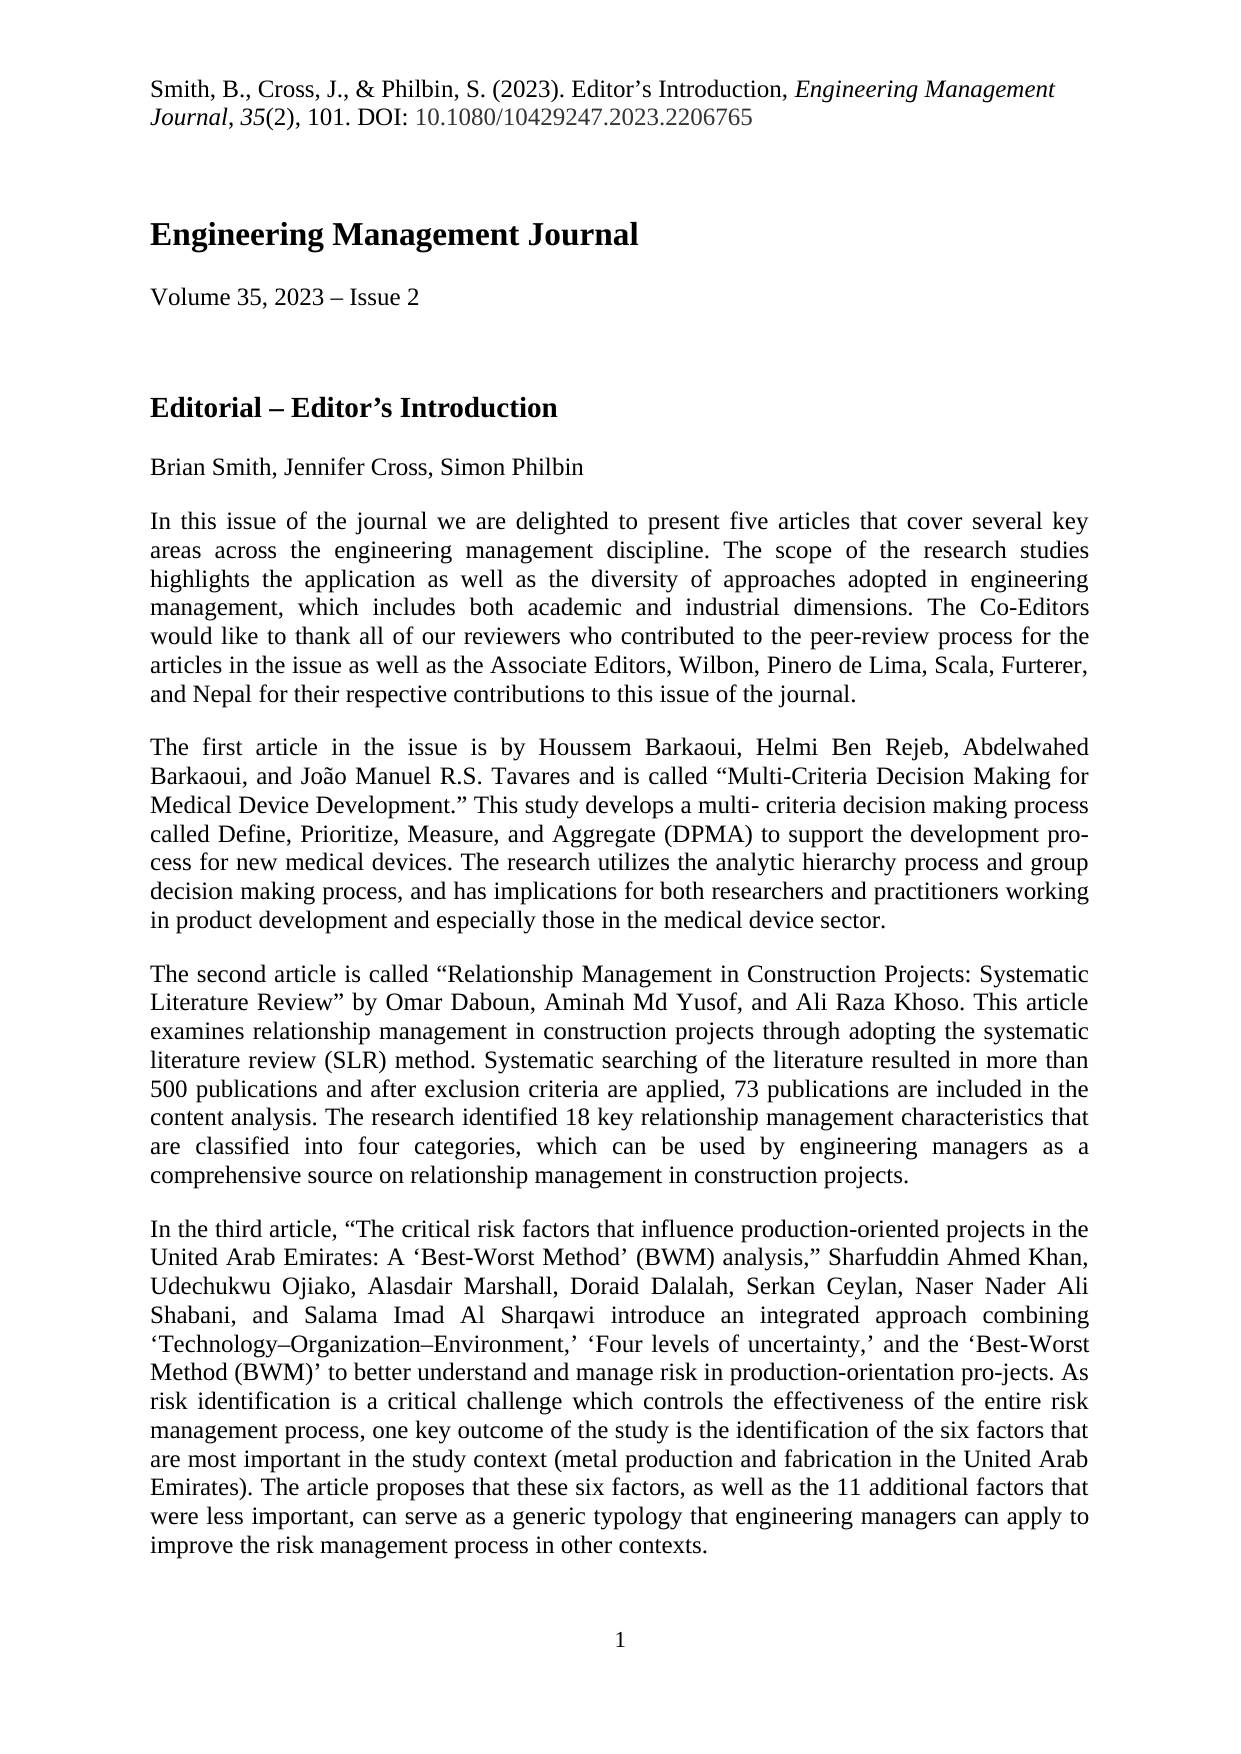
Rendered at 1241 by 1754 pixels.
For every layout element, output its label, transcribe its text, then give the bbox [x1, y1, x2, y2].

text Volume 35, 2023 – Issue 2 [150, 282, 1090, 311]
text Brian Smith, Jennifer Cross, Simon Philbin [150, 452, 1090, 481]
text The first article in the issue is by Houssem Barkaoui, Helmi Ben Rejeb, Abdelwahed Barkaoui, and João Manuel R.S. Tavares and is called “Multi-Criteria Decision Making for Medical Device Development.” This study develops a multi- criteria decision making process called Define, Prioritize, Measure, and Aggregate (DPMA) to support the development pro-cess for new medical devices. The research utilizes the analytic hierarchy process and group decision making process, and has implications for both researchers and practitioners working in product development and especially those in the medical device sector. [150, 732, 1090, 934]
text In this issue of the journal we are delighted to present five articles that cover several key areas across the engineering management discipline. The scope of the research studies highlights the application as well as the diversity of approaches adopted in engineering management, which includes both academic and industrial dimensions. The Co-Editors would like to thank all of our reviewers who contributed to the peer-review process for the articles in the issue as well as the Associate Editors, Wilbon, Pinero de Lima, Scala, Furterer, and Nepal for their respective contributions to this issue of the journal. [150, 506, 1090, 707]
text Editorial – Editor’s Introduction [150, 390, 1090, 423]
text The second article is called “Relationship Management in Construction Projects: Systematic Literature Review” by Omar Daboun, Aminah Md Yusof, and Ali Raza Khoso. This article examines relationship management in construction projects through adopting the systematic literature review (SLR) method. Systematic searching of the literature resulted in more than 500 publications and after exclusion criteria are applied, 73 publications are included in the content analysis. The research identified 18 key relationship management characteristics that are classified into four categories, which can be used by engineering managers as a comprehensive source on relationship management in construction projects. [150, 959, 1090, 1189]
text In the third article, “The critical risk factors that influence production-oriented projects in the United Arab Emirates: A ‘Best-Worst Method’ (BWM) analysis,” Sharfuddin Ahmed Khan, Udechukwu Ojiako, Alasdair Marshall, Doraid Dalalah, Serkan Ceylan, Naser Nader Ali Shabani, and Salama Imad Al Sharqawi introduce an integrated approach combining ‘Technology–Organization–Environment,’ ‘Four levels of uncertainty,’ and the ‘Best-Worst Method (BWM)’ to better understand and manage risk in production-orientation pro-jects. As risk identification is a critical challenge which controls the effectiveness of the entire risk management process, one key outcome of the study is the identification of the six factors that are most important in the study context (metal production and fabrication in the United Arab Emirates). The article proposes that these six factors, as well as the 11 additional factors that were less important, can serve as a generic typology that engineering managers can apply to improve the risk management process in other contexts. [150, 1214, 1090, 1559]
subtitle Engineering Management Journal [150, 214, 1090, 253]
